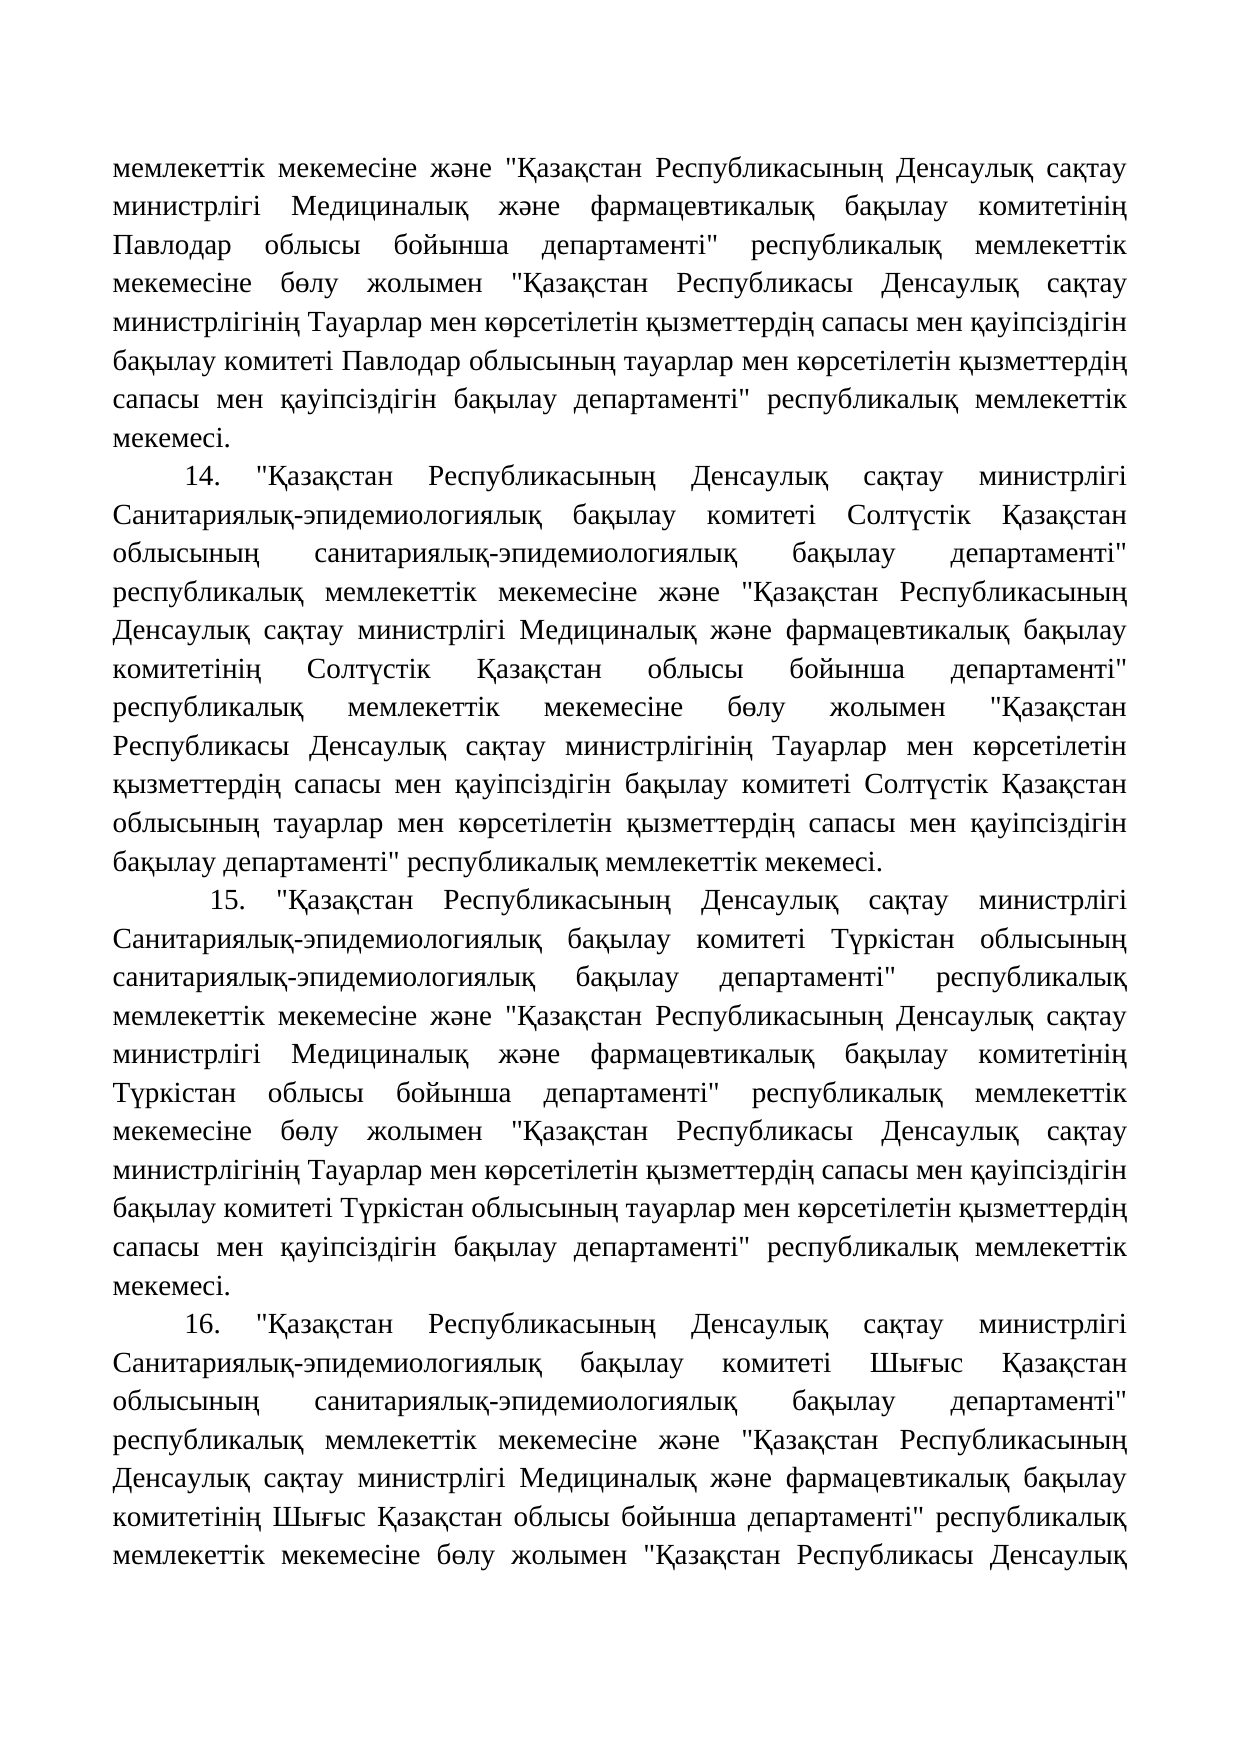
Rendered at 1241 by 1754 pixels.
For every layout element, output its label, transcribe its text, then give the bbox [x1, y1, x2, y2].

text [112, 150, 1128, 453]
text 14. "Қазақстан Республикасының Денсаулық сақтау министрлігі Санитариялық-эпидемиологиялық бақылау комитеті Солтүстік Қазақстан облысының санитариялық-эпидемиологиялық бақылау департаменті" республикалық мемлекеттік мекемесіне және "Қазақстан Республикасының Денсаулық сақтау министрлігі Медициналық және фармацевтикалық бақылау комитетінің Солтүстік Қазақстан облысы бойынша департаменті" республикалық мемлекеттік мекемесіне бөлу жолымен "Қазақстан Республикасы Денсаулық сақтау министрлігінің Тауарлар мен көрсетілетін қызметтердің сапасы мен қауіпсіздігін бақылау комитеті Солтүстік Қазақстан облысының тауарлар мен көрсетілетін қызметтердің сапасы мен қауіпсіздігін бақылау департаменті" республикалық мемлекеттік мекемесі. [112, 458, 1128, 877]
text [112, 1306, 1128, 1571]
text 15. "Қазақстан Республикасының Денсаулық сақтау министрлігі Санитариялық-эпидемиологиялық бақылау комитеті Түркістан облысының санитариялық-эпидемиологиялық бақылау департаменті" республикалық мемлекеттік мекемесіне және "Қазақстан Республикасының Денсаулық сақтау министрлігі Медициналық және фармацевтикалық бақылау комитетінің Түркістан облысы бойынша департаменті" республикалық мемлекеттік мекемесіне бөлу жолымен "Қазақстан Республикасы Денсаулық сақтау министрлігінің Тауарлар мен көрсетілетін қызметтердің сапасы мен қауіпсіздігін бақылау комитеті Түркістан облысының тауарлар мен көрсетілетін қызметтердің сапасы мен қауіпсіздігін бақылау департаменті" республикалық мемлекеттік мекемесі. [112, 882, 1128, 1301]
